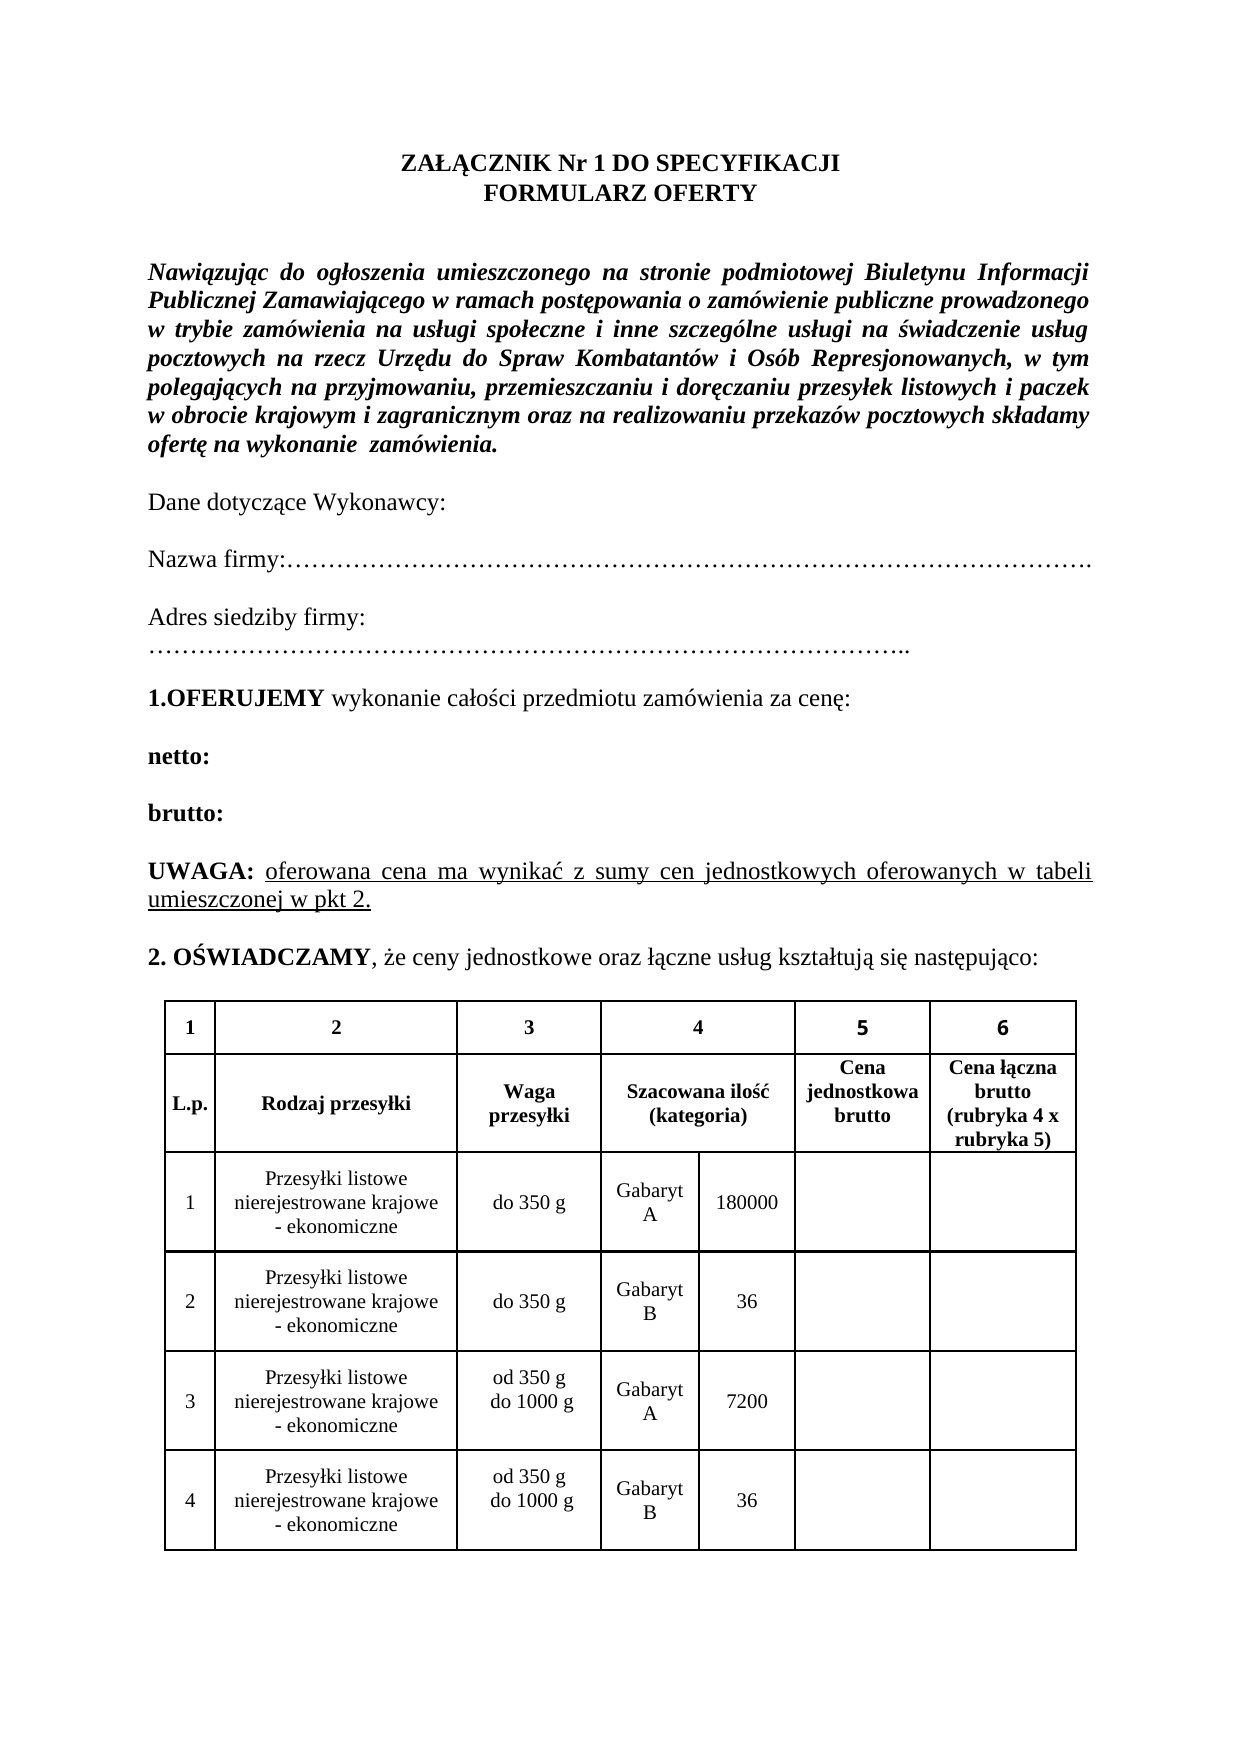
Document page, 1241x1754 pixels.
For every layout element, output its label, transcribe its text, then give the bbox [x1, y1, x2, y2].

text brutto: [148, 798, 1093, 827]
table_cell 3 [166, 1352, 214, 1449]
text UWAGA: oferowana cena ma wynikać z sumy cen jednostkowych oferowanych w tabeli umieszczonej w pkt 2. [148, 856, 1093, 913]
table_cell [931, 1352, 1075, 1449]
table_cell [931, 1451, 1075, 1549]
table_cell 7200 [700, 1352, 794, 1449]
table_header 3 [458, 1002, 600, 1053]
table_cell [796, 1253, 929, 1350]
table_cell [931, 1153, 1075, 1250]
table_header 6 [931, 1002, 1075, 1053]
table_cell [931, 1253, 1075, 1350]
table_cell Przesyłki listowe nierejestrowane krajowe - ekonomiczne [216, 1253, 456, 1350]
text ZAŁĄCZNIK Nr 1 DO SPECYFIKACJI [148, 148, 1093, 176]
text Nazwa firmy:……………………………………………………………………………………. [148, 544, 1093, 573]
table_cell Gabaryt A [602, 1153, 698, 1250]
table_cell Waga przesyłki [458, 1055, 600, 1151]
table_cell L.p. [166, 1055, 214, 1151]
table_header 2 [216, 1002, 456, 1053]
table_cell 1 [166, 1153, 214, 1250]
table_cell 4 [166, 1451, 214, 1549]
text 1.OFERUJEMY wykonanie całości przedmiotu zamówienia za cenę: [148, 683, 1093, 712]
text Nawiązując do ogłoszenia umieszczonego na stronie podmiotowej Biuletynu Informacji Publicznej Zamawiającego w ramach postępowania o zamówienie publiczne prowadzonego w trybie zamówienia na usługi społeczne i inne szczególne usługi na świadczenie usług pocztowych na rzecz Urzędu do Spraw Kombatantów i Osób Represjonowanych, w tym polegających na przyjmowaniu, przemieszczaniu i doręczaniu przesyłek listowych i paczek w obrocie krajowym i zagranicznym oraz na realizowaniu przekazów pocztowych składamy ofertę na wykonanie zamówienia. [148, 257, 1093, 458]
table_cell Cena łączna brutto (rubryka 4 x rubryka 5) [931, 1055, 974, 1151]
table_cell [216, 1352, 456, 1449]
table_cell Gabaryt B [602, 1451, 698, 1549]
table_cell Cena jednostkowa brutto [796, 1055, 929, 1151]
text netto: [148, 741, 1093, 769]
table_cell od 350 g do 1000 g [458, 1451, 600, 1549]
text Dane dotyczące Wykonawcy: [148, 487, 1093, 515]
table_cell Cena łączna brutto (rubryka 4 x rubryka 5) [1031, 1055, 1075, 1151]
table_cell 36 [700, 1253, 794, 1350]
table_cell do 350 g [458, 1253, 600, 1350]
text Adres siedziby firmy:……………………………………………………………………………….. [148, 602, 1093, 659]
table_cell [796, 1153, 929, 1250]
text FORMULARZ OFERTY [148, 178, 1093, 206]
table_cell 36 [700, 1451, 794, 1549]
table_cell [796, 1451, 929, 1549]
table_cell Gabaryt A [602, 1352, 698, 1449]
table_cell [216, 1451, 456, 1549]
table_cell [796, 1352, 929, 1449]
table_cell od 350 g do 1000 g [458, 1352, 600, 1449]
table_cell 2 [166, 1253, 214, 1350]
table_cell 180000 [700, 1153, 794, 1250]
table_cell do 350 g [458, 1153, 600, 1250]
table_cell Gabaryt B [602, 1253, 698, 1350]
table_cell Szacowana ilość (kategoria) [602, 1055, 794, 1151]
table_header 5 [796, 1002, 929, 1053]
table_header 4 [602, 1002, 794, 1053]
text 2. OŚWIADCZAMY, że ceny jednostkowe oraz łączne usług kształtują się następująco: [148, 942, 1093, 971]
table_cell Przesyłki listowe nierejestrowane krajowe - ekonomiczne [216, 1153, 456, 1250]
table_cell Rodzaj przesyłki [216, 1055, 456, 1151]
table_header 1 [166, 1002, 214, 1053]
